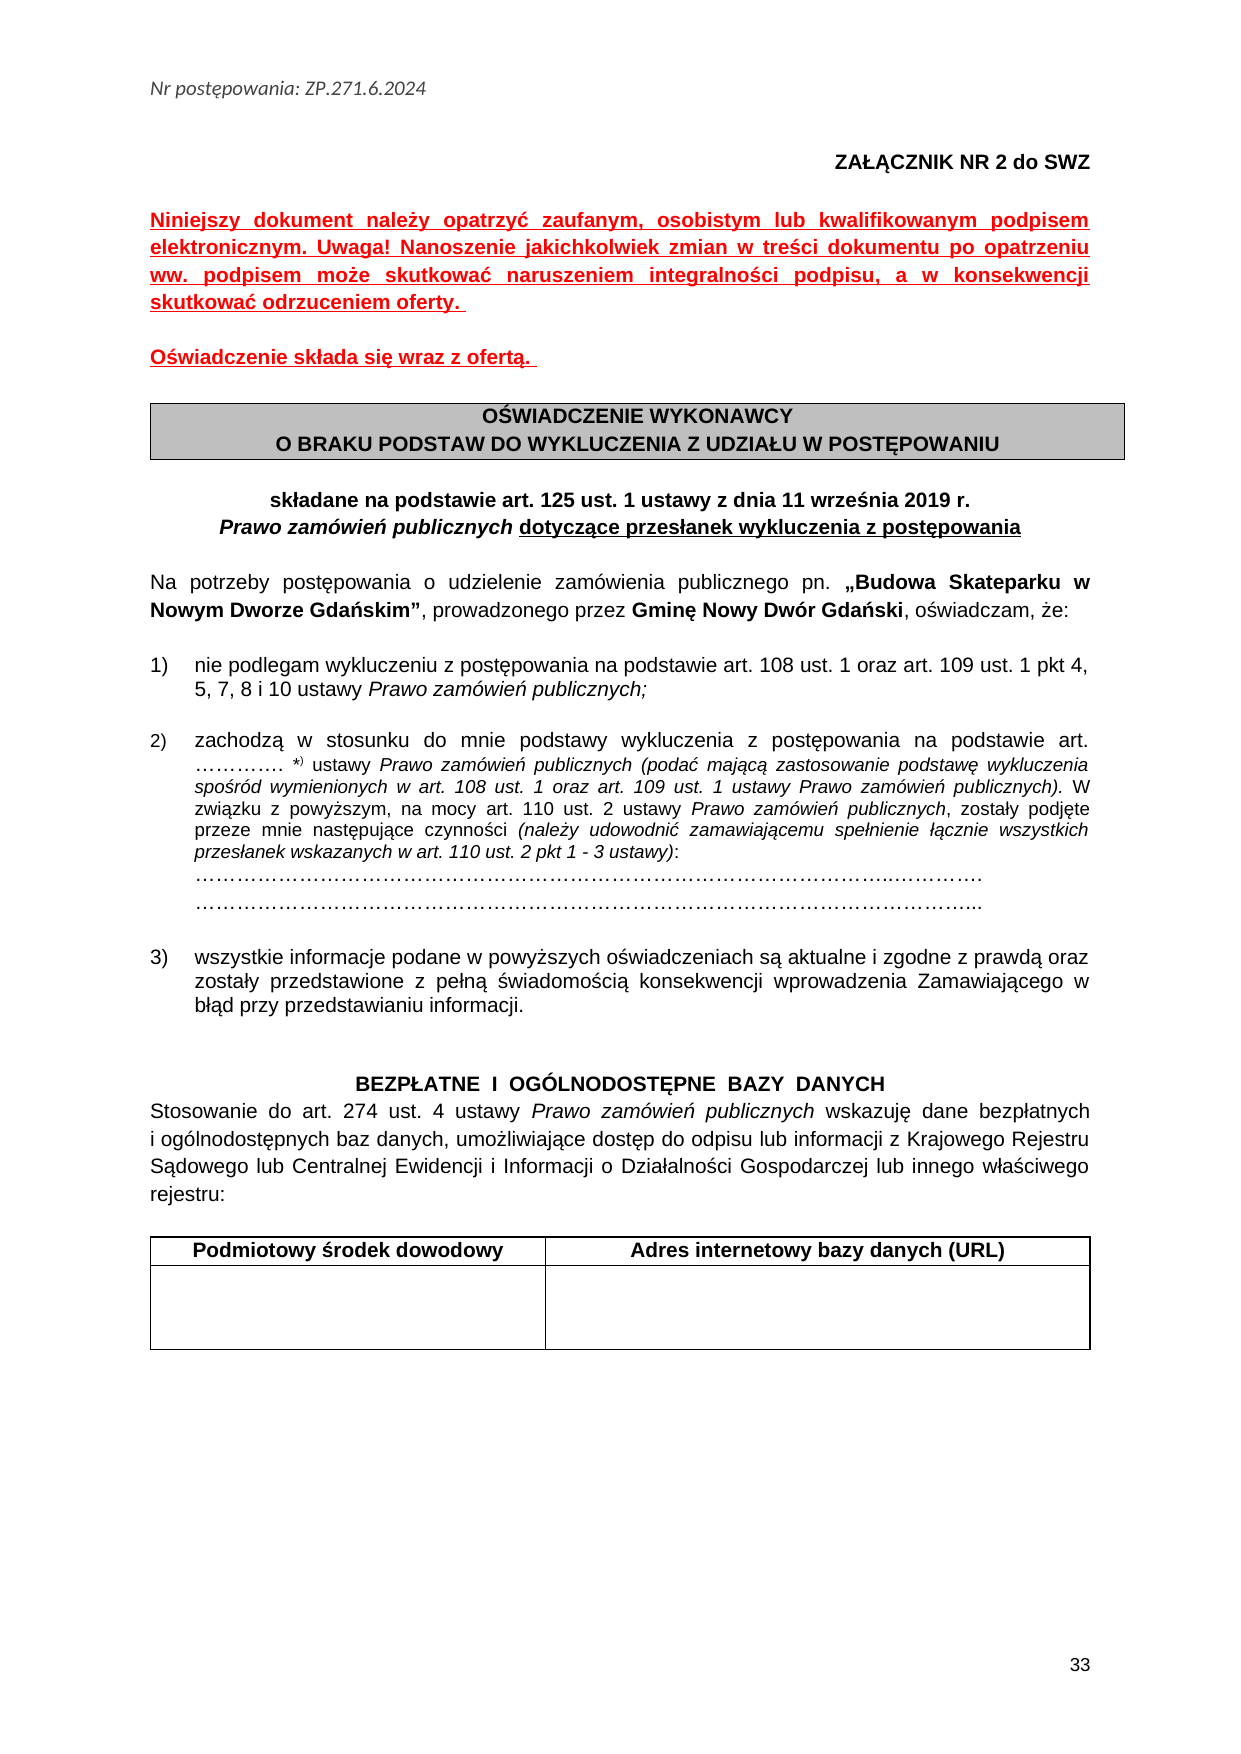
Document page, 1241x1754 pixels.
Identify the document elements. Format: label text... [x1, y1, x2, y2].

table_cell [546, 1266, 1089, 1349]
text składane na podstawie art. 125 ust. 1 ustawy z dnia 11 września 2019 r. [150, 487, 1090, 511]
list wszystkie informacje podane w powyższych oświadczeniach są aktualne i zgodne z prawdą oraz zostały przedstawione z pełną świadomością konsekwencji wprowadzenia Zamawiającego w błąd przy przedstawianiu informacji. [150, 944, 1090, 1016]
text Niniejszy dokument należy opatrzyć zaufanym, osobistym lub kwalifikowanym podpisem elektronicznym. Uwaga! Nanoszenie jakichkolwiek zmian w treści dokumentu po opatrzeniu ww. podpisem może skutkować naruszeniem integralności podpisu, a w konsekwencji skutkować odrzuceniem oferty. [150, 257, 1090, 284]
text Niniejszy dokument należy opatrzyć zaufanym, osobistym lub kwalifikowanym podpisem elektronicznym. Uwaga! Nanoszenie jakichkolwiek zmian w treści dokumentu po opatrzeniu ww. podpisem może skutkować naruszeniem integralności podpisu, a w konsekwencji skutkować odrzuceniem oferty. [150, 285, 1090, 314]
text ………………………………………………………………………………………..………….…………………………………………………………………………………………………... [194, 862, 1090, 913]
text Niniejszy dokument należy opatrzyć zaufanym, osobistym lub kwalifikowanym podpisem elektronicznym. Uwaga! Nanoszenie jakichkolwiek zmian w treści dokumentu po opatrzeniu ww. podpisem może skutkować naruszeniem integralności podpisu, a w konsekwencji skutkować odrzuceniem oferty. [150, 230, 1090, 256]
list nie podlegam wykluczeniu z postępowania na podstawie art. 108 ust. 1 oraz art. 109 ust. 1 pkt 4, 5, 7, 8 i 10 ustawy Prawo zamówień publicznych; [150, 652, 1090, 700]
text ZAŁĄCZNIK NR 2 do SWZ [150, 150, 1090, 174]
text Na potrzeby postępowania o udzielenie zamówienia publicznego pn. „Budowa Skateparku w Nowym Dworze Gdańskim”, prowadzonego przez Gminę Nowy Dwór Gdański, oświadczam, że: [150, 570, 1090, 621]
list zachodzą w stosunku do mnie podstawy wykluczenia z postępowania na podstawie art. …………. *) ustawy Prawo zamówień publicznych (podać mającą zastosowanie podstawę wykluczenia spośród wymienionych w art. 108 ust. 1 oraz art. 109 ust. 1 ustawy Prawo zamówień publicznych). W związku z powyższym, na mocy art. 110 ust. 2 ustawy Prawo zamówień publicznych, zostały podjęte przeze mnie następujące czynności (należy udowodnić zamawiającemu spełnienie łącznie wszystkich przesłanek wskazanych w art. 110 ust. 2 pkt 1 - 3 ustawy): [150, 728, 1090, 862]
table_header Podmiotowy środek dowodowy [151, 1238, 545, 1265]
table_header OŚWIADCZENIE WYKONAWCY O BRAKU PODSTAW DO WYKLUCZENIA Z UDZIAŁU W POSTĘPOWANIU [151, 404, 1124, 459]
text Stosowanie do art. 274 ust. 4 ustawy Prawo zamówień publicznych wskazuję dane bezpłatnych i ogólnodostępnych baz danych, umożliwiające dostęp do odpisu lub informacji z Krajowego Rejestru Sądowego lub Centralnej Ewidencji i Informacji o Działalności Gospodarczej lub innego właściwego rejestru: [150, 1099, 1090, 1205]
table_cell [151, 1266, 545, 1349]
text Oświadczenie składa się wraz z ofertą. [150, 345, 1090, 369]
text Prawo zamówień publicznych dotyczące przesłanek wykluczenia z postępowania [150, 515, 1090, 539]
table_header Adres internetowy bazy danych (URL) [546, 1238, 1089, 1265]
text BEZPŁATNE I OGÓLNODOSTĘPNE BAZY DANYCH [150, 1071, 1090, 1095]
text Niniejszy dokument należy opatrzyć zaufanym, osobistym lub kwalifikowanym podpisem elektronicznym. Uwaga! Nanoszenie jakichkolwiek zmian w treści dokumentu po opatrzeniu ww. podpisem może skutkować naruszeniem integralności podpisu, a w konsekwencji skutkować odrzuceniem oferty. [150, 208, 1090, 229]
